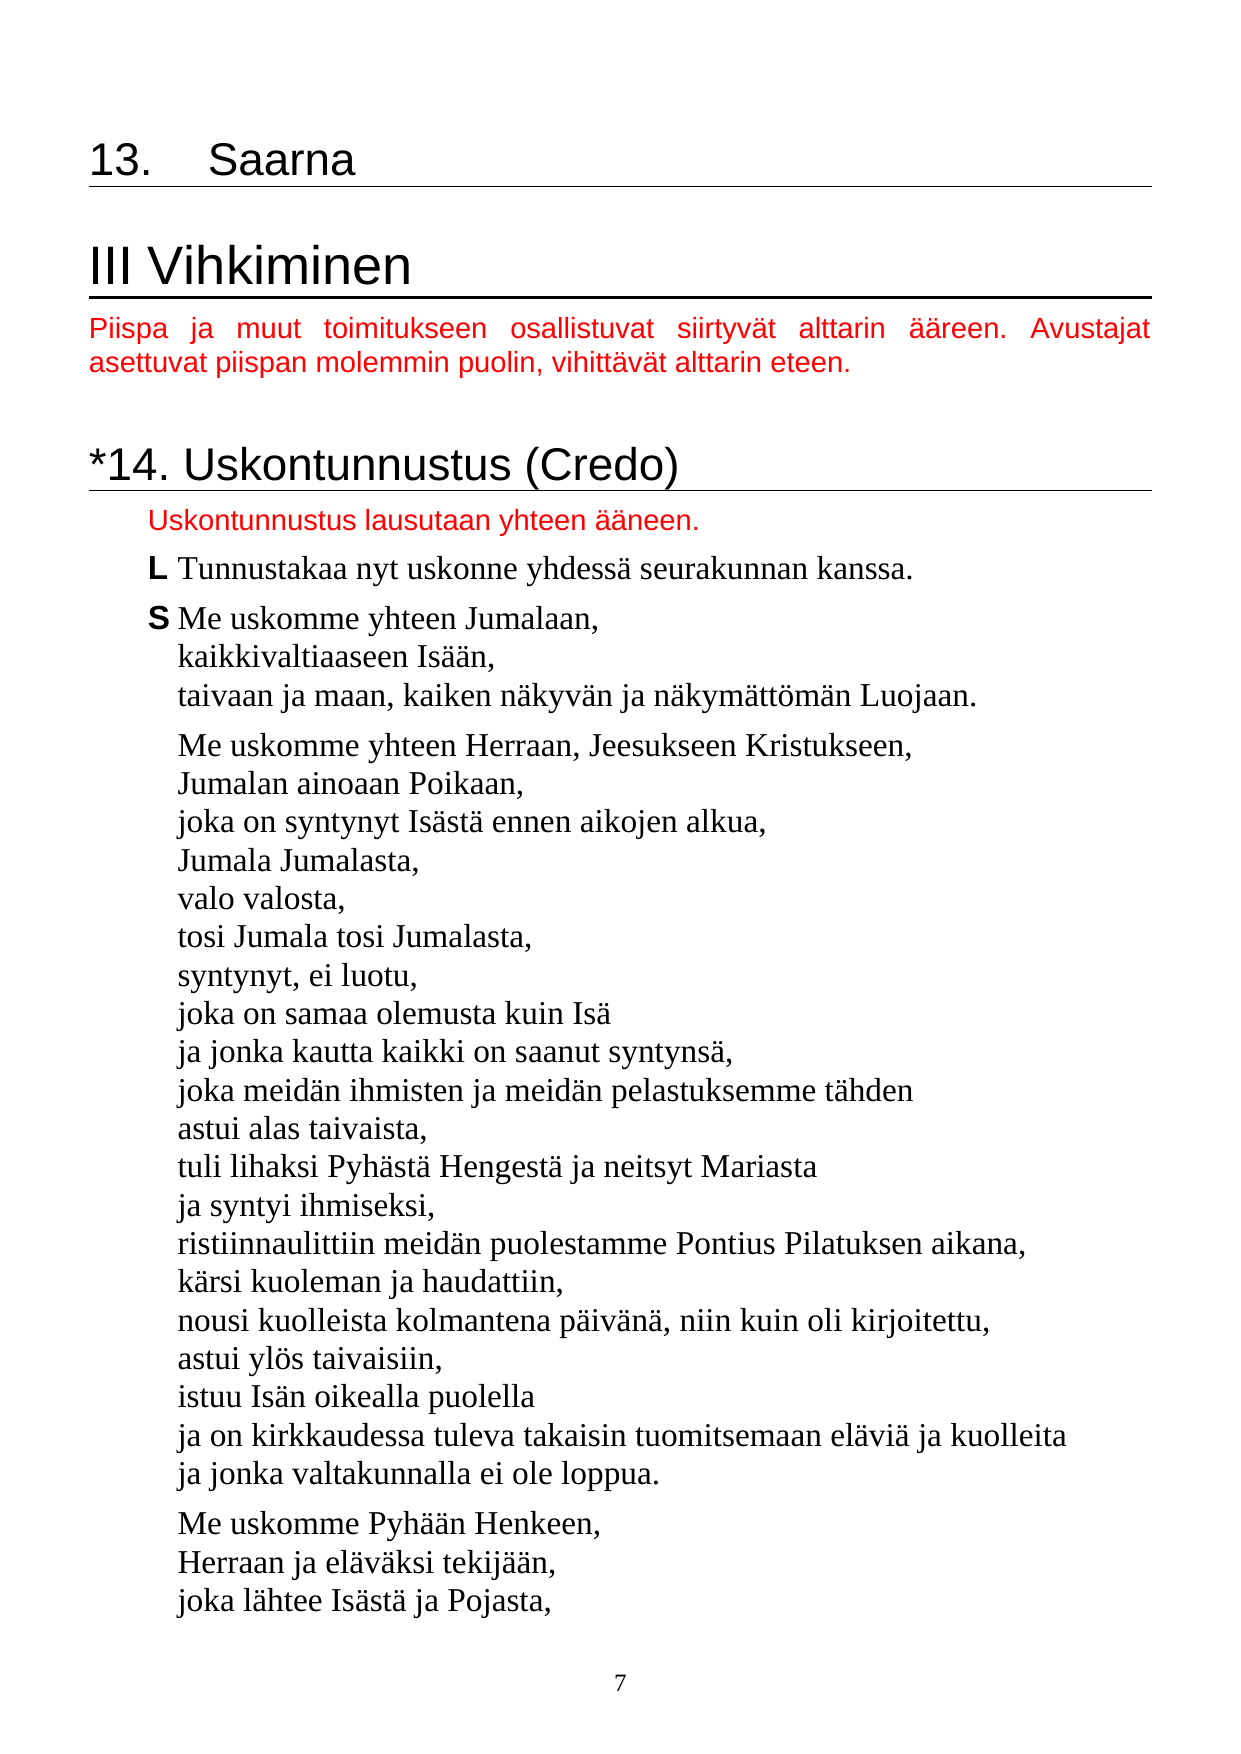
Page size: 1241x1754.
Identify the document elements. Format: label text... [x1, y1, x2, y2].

text nousi kuolleista kolmantena päivänä, niin kuin oli kirjoitettu, [177, 1300, 1152, 1338]
text astui ylös taivaisiin, [177, 1338, 1152, 1377]
text joka lähtee Isästä ja Pojasta, [177, 1580, 1152, 1618]
text Jumalan ainoaan Poikaan, [177, 763, 1152, 802]
text istuu Isän oikealla puolella [177, 1377, 1152, 1415]
text joka on samaa olemusta kuin Isä [177, 993, 1152, 1032]
text kärsi kuoleman ja haudattiin, [177, 1262, 1152, 1300]
text Piispa ja muut toimitukseen osallistuvat siirtyvät alttarin ääreen. Avustajat asettuvat piispan molemmin puolin, vihittävät alttarin eteen. [89, 311, 1152, 378]
text taivaan ja maan, kaiken näkyvän ja näkymättömän Luojaan. [177, 675, 1152, 713]
text *14. Uskontunnustus (Credo) [89, 437, 1152, 490]
text ja syntyi ihmiseksi, [177, 1185, 1152, 1223]
text syntynyt, ei luotu, [177, 955, 1152, 993]
text joka meidän ihmisten ja meidän pelastuksemme tähden [177, 1070, 1152, 1108]
text tosi Jumala tosi Jumalasta, [177, 917, 1152, 955]
text Uskontunnustus lausutaan yhteen ääneen. [148, 502, 1152, 536]
text ja jonka valtakunnalla ei ole loppua. [177, 1453, 1152, 1492]
text Me uskomme yhteen Herraan, Jeesukseen Kristukseen, [148, 725, 1152, 763]
text astui alas taivaista, [177, 1108, 1152, 1147]
text Jumala Jumalasta, [177, 840, 1152, 878]
text ja jonka kautta kaikki on saanut syntynsä, [177, 1032, 1152, 1070]
text S Me uskomme yhteen Jumalaan, [148, 598, 1152, 637]
text Herraan ja eläväksi tekijään, [177, 1542, 1152, 1580]
text joka on syntynyt Isästä ennen aikojen alkua, [177, 802, 1152, 840]
text III Vihkiminen [89, 233, 1152, 296]
text Me uskomme Pyhään Henkeen, [148, 1503, 1152, 1542]
text ja on kirkkaudessa tuleva takaisin tuomitsemaan eläviä ja kuolleita [177, 1415, 1152, 1453]
text valo valosta, [177, 878, 1152, 917]
text L Tunnustakaa nyt uskonne yhdessä seurakunnan kanssa. [148, 548, 1152, 586]
text ristiinnaulittiin meidän puolestamme Pontius Pilatuksen aikana, [177, 1223, 1152, 1262]
text tuli lihaksi Pyhästä Hengestä ja neitsyt Mariasta [177, 1147, 1152, 1185]
text 13. Saarna [89, 133, 1152, 186]
text kaikkivaltiaaseen Isään, [177, 637, 1152, 675]
